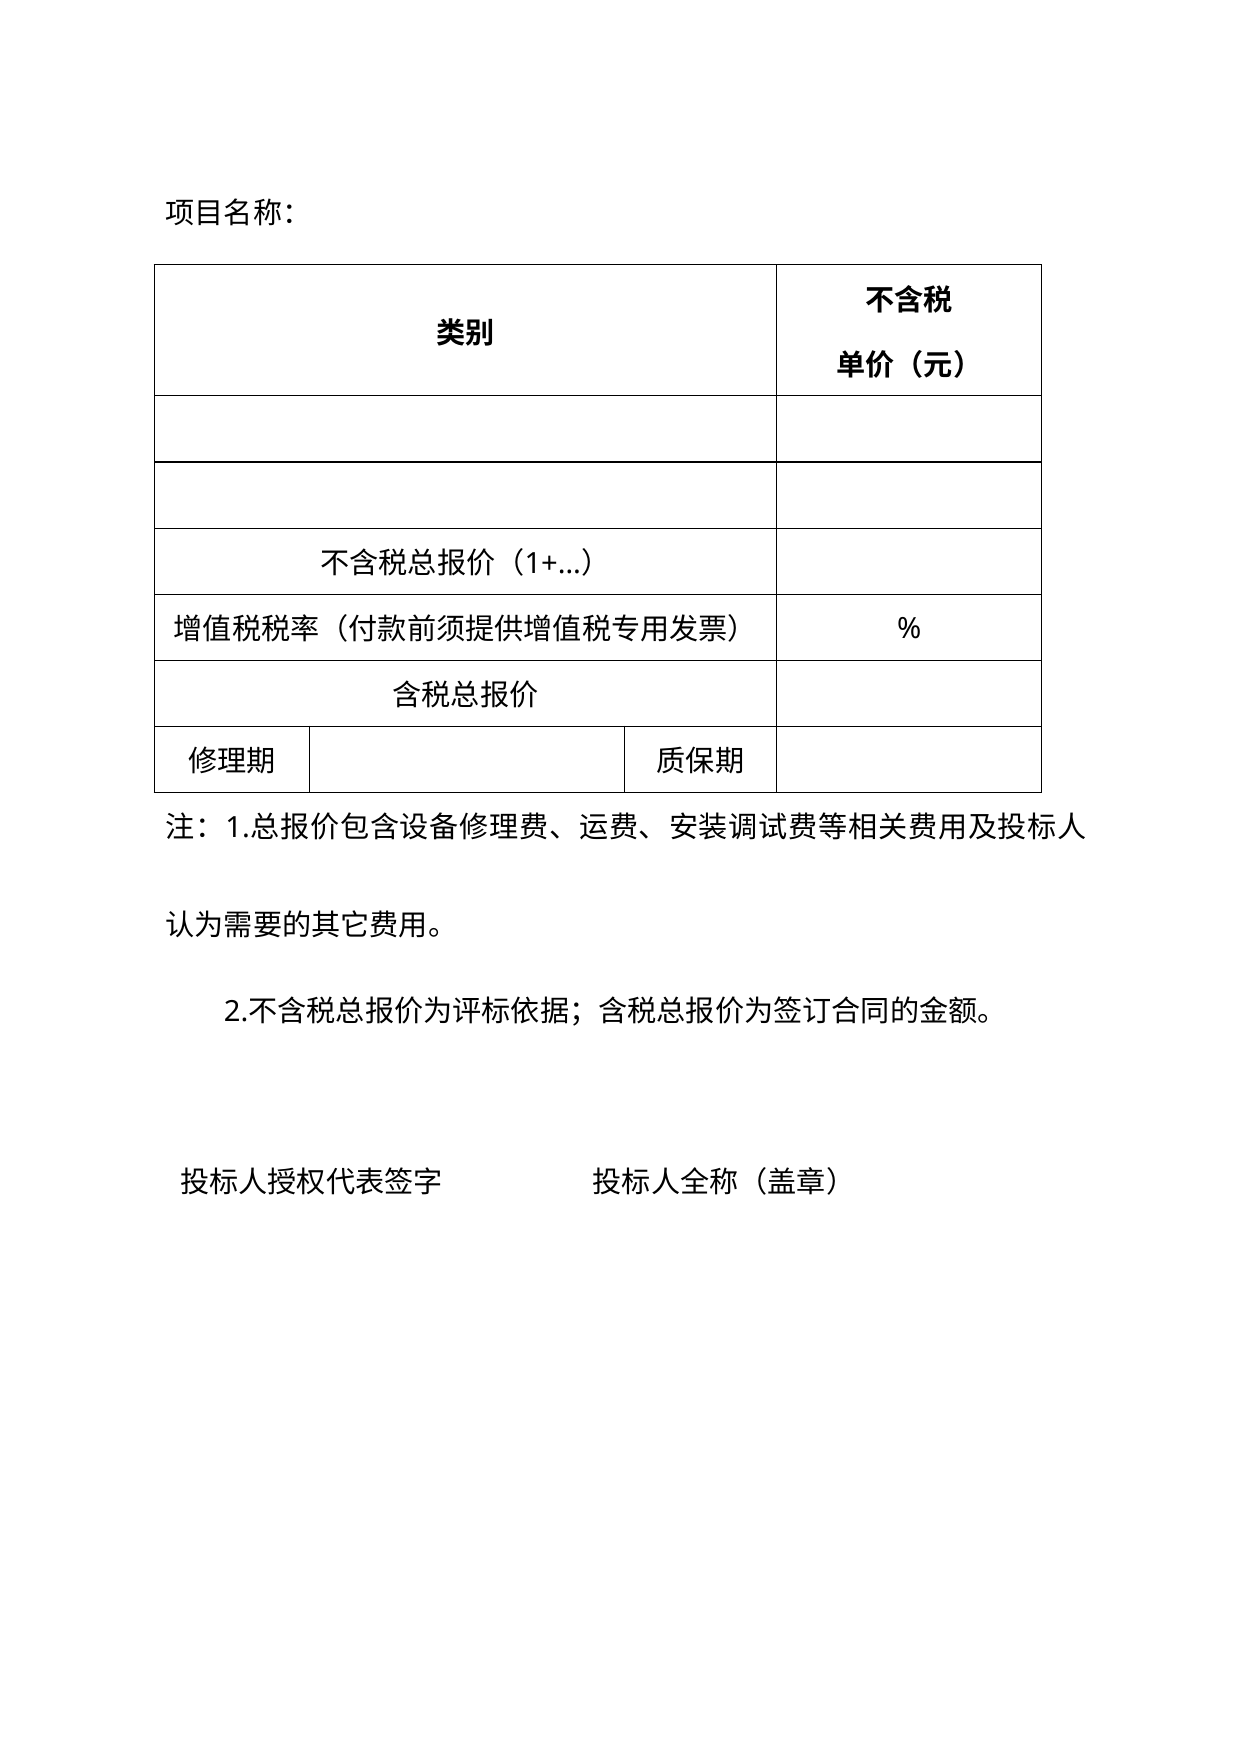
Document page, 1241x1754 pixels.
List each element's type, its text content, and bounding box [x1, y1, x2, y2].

table_cell [777, 661, 1041, 726]
text 2.不含税总报价为评标依据；含税总报价为签订合同的金额。 [165, 976, 1087, 1041]
table_cell [777, 529, 1041, 593]
text 投标人授权代表签字 投标人全称（盖章） [165, 1147, 1087, 1212]
text 项目名称： [165, 178, 1087, 243]
table_cell [777, 727, 1041, 792]
table_cell [310, 727, 624, 792]
table_cell [777, 463, 1041, 527]
table_cell 质保期 [625, 727, 776, 792]
table_cell 修理期 [155, 727, 309, 792]
table_cell 增值税税率（付款前须提供增值税专用发票） [155, 595, 776, 659]
table_cell 不含税总报价（1+…） [155, 529, 776, 593]
table_cell [155, 463, 776, 527]
table_header 类别 [155, 265, 776, 395]
table_cell 含税总报价 [155, 661, 776, 726]
table_cell [155, 396, 776, 461]
table_cell [777, 396, 1041, 461]
table_header 不含税 单价（元） [777, 265, 1041, 395]
table_cell % [777, 595, 1041, 659]
text 注：1.总报价包含设备修理费、运费、安装调试费等相关费用及投标人认为需要的其它费用。 [165, 793, 1087, 955]
